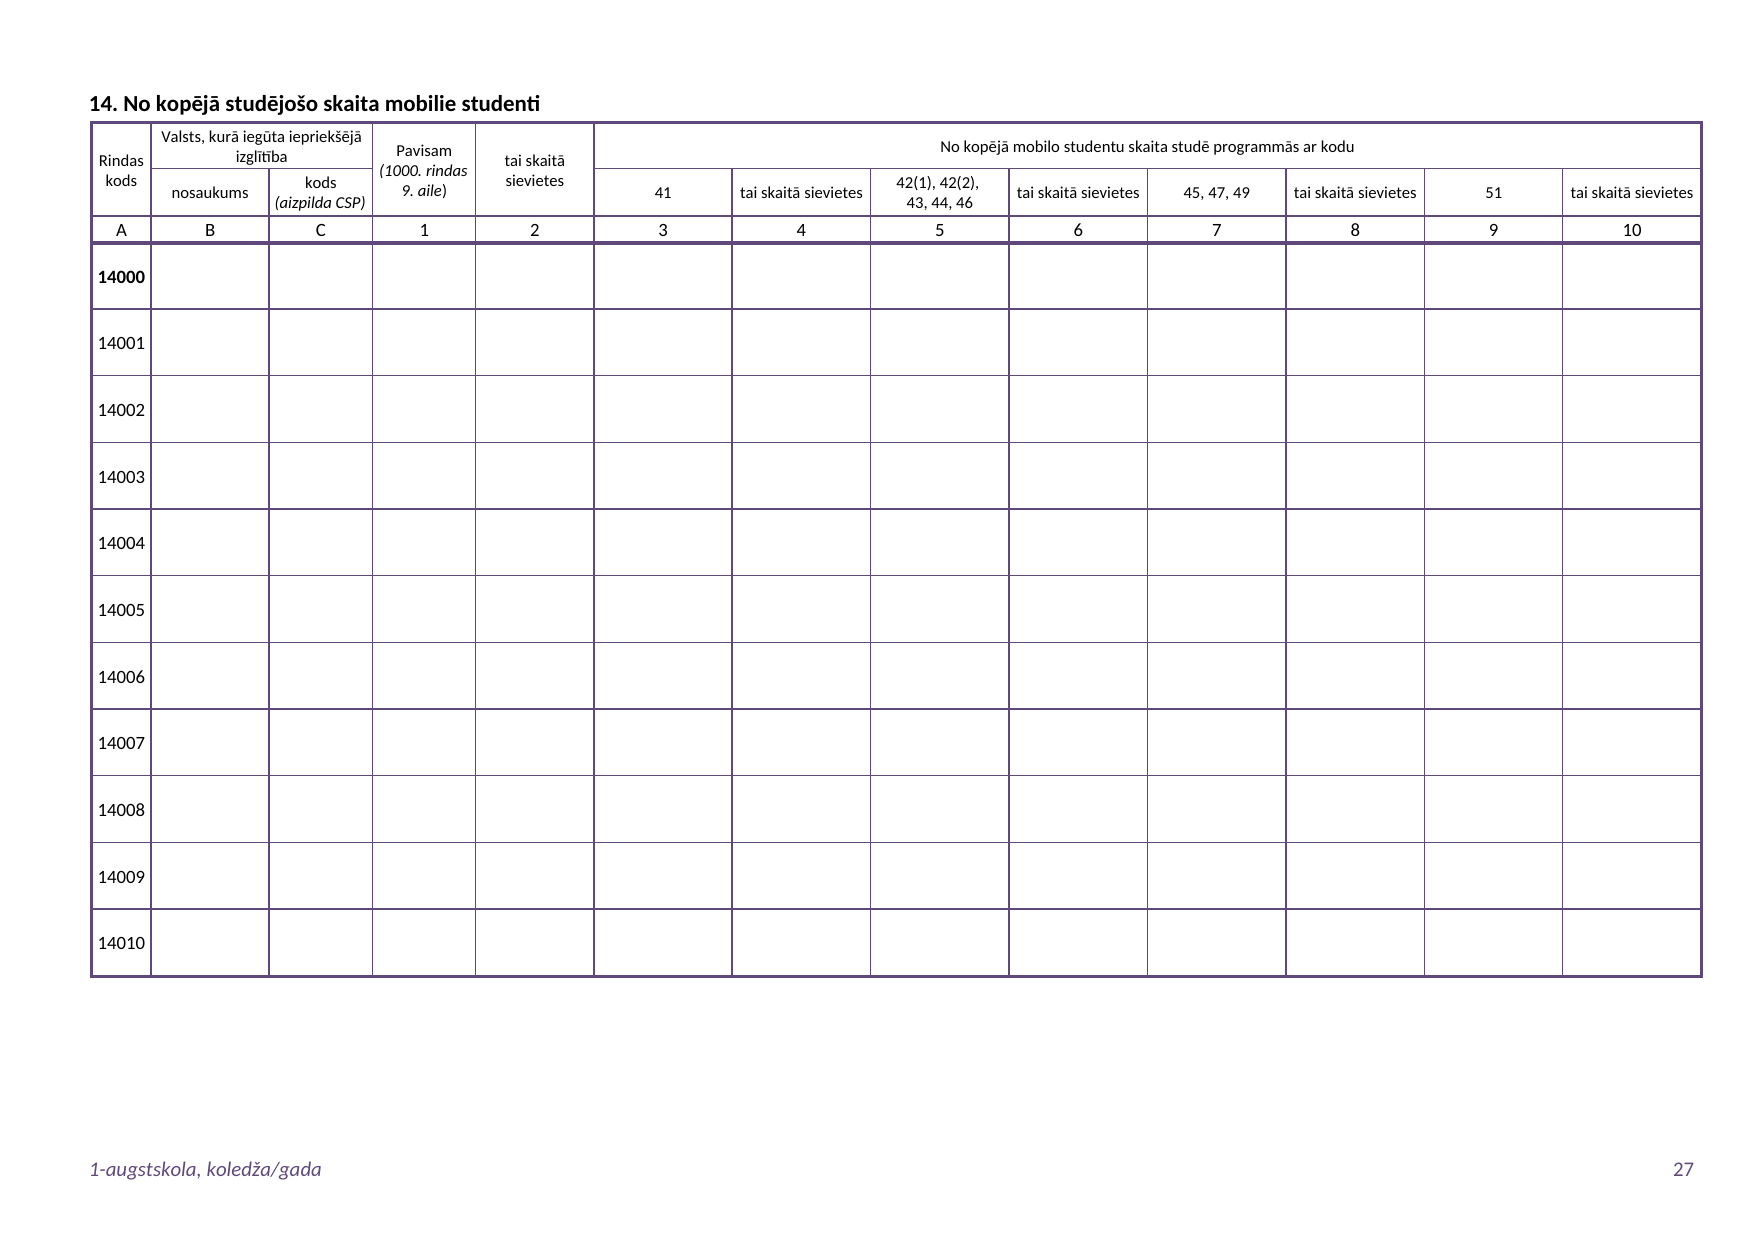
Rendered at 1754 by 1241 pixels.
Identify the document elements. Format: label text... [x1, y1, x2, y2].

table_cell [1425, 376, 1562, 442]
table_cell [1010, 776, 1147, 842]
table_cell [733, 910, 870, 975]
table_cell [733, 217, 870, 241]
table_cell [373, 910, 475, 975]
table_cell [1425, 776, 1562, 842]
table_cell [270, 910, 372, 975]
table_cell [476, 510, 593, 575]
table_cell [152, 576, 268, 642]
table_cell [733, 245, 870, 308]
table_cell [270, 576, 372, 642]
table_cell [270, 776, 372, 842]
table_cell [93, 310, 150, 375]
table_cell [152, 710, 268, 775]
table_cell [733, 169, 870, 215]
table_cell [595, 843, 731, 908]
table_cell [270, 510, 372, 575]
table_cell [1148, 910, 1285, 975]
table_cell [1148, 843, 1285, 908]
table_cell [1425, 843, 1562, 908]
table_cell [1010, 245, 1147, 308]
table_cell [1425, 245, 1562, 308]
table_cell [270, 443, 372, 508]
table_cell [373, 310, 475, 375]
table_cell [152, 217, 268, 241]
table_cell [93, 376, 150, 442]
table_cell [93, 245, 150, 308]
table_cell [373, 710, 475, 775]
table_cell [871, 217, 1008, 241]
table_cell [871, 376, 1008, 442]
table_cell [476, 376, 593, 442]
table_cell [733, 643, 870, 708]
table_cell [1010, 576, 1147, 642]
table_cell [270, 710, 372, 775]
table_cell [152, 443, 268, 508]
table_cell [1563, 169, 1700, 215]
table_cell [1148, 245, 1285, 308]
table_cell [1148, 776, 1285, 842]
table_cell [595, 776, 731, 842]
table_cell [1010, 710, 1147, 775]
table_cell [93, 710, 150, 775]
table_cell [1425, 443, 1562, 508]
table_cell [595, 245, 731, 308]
text 14. No kopējā studējošo skaita mobilie studenti [89, 89, 1695, 117]
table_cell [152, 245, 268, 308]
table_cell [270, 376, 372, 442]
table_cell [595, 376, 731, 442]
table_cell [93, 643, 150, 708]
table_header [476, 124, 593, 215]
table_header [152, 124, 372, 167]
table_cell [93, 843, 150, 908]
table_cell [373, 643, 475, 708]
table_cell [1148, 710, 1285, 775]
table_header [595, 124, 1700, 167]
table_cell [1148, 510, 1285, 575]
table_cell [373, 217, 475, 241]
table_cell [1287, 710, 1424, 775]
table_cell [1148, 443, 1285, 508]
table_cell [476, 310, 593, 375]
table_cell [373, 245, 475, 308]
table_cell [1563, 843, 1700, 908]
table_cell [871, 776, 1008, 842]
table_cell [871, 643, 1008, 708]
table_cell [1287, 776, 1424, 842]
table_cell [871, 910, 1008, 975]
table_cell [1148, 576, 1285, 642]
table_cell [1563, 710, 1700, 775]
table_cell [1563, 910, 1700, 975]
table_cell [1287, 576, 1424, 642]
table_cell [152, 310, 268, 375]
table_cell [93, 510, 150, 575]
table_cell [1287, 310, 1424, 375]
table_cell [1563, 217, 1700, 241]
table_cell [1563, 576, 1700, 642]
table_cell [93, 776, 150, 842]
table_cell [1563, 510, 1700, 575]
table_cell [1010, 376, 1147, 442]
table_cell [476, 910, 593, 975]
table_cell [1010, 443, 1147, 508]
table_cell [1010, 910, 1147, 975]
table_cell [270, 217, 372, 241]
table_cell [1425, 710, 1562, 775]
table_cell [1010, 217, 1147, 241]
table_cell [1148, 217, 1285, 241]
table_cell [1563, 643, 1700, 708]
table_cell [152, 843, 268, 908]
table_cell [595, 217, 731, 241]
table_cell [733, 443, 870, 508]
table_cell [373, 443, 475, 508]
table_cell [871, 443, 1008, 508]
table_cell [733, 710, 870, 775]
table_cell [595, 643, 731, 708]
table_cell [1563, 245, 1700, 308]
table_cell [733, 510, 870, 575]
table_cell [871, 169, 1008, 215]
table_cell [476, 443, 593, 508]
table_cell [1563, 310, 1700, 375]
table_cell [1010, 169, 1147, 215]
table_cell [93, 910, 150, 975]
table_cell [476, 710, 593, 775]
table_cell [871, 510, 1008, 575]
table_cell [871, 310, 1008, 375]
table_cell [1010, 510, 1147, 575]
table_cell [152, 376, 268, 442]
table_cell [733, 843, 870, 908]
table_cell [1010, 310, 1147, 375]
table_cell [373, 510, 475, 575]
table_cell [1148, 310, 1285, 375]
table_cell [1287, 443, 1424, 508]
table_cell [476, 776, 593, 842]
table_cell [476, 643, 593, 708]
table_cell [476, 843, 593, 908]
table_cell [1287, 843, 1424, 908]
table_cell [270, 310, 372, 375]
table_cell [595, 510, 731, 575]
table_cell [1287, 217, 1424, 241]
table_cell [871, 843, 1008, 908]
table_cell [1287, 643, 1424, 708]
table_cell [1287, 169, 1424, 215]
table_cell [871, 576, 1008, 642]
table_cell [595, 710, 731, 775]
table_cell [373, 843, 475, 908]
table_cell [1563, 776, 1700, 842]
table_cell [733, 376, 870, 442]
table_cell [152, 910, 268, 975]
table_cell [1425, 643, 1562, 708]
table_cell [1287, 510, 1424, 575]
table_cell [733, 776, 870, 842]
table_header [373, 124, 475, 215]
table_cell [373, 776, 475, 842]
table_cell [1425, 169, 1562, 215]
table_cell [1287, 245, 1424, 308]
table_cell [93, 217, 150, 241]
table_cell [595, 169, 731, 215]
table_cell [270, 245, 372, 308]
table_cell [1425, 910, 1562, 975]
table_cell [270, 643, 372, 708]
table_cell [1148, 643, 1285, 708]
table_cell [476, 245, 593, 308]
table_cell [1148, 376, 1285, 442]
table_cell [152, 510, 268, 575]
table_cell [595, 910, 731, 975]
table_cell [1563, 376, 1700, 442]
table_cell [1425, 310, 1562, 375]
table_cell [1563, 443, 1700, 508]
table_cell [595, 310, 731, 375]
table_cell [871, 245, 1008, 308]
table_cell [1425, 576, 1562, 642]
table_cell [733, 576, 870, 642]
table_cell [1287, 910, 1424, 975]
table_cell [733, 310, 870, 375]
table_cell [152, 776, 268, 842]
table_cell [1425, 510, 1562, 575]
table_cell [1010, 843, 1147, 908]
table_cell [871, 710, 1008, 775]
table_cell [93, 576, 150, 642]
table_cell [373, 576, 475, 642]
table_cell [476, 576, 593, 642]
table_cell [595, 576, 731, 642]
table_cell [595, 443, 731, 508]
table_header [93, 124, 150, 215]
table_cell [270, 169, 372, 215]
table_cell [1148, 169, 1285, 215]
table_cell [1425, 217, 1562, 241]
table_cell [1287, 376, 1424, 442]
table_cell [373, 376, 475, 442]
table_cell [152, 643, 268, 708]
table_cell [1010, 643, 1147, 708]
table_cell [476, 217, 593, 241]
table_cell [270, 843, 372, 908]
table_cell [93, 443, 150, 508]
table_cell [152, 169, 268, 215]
